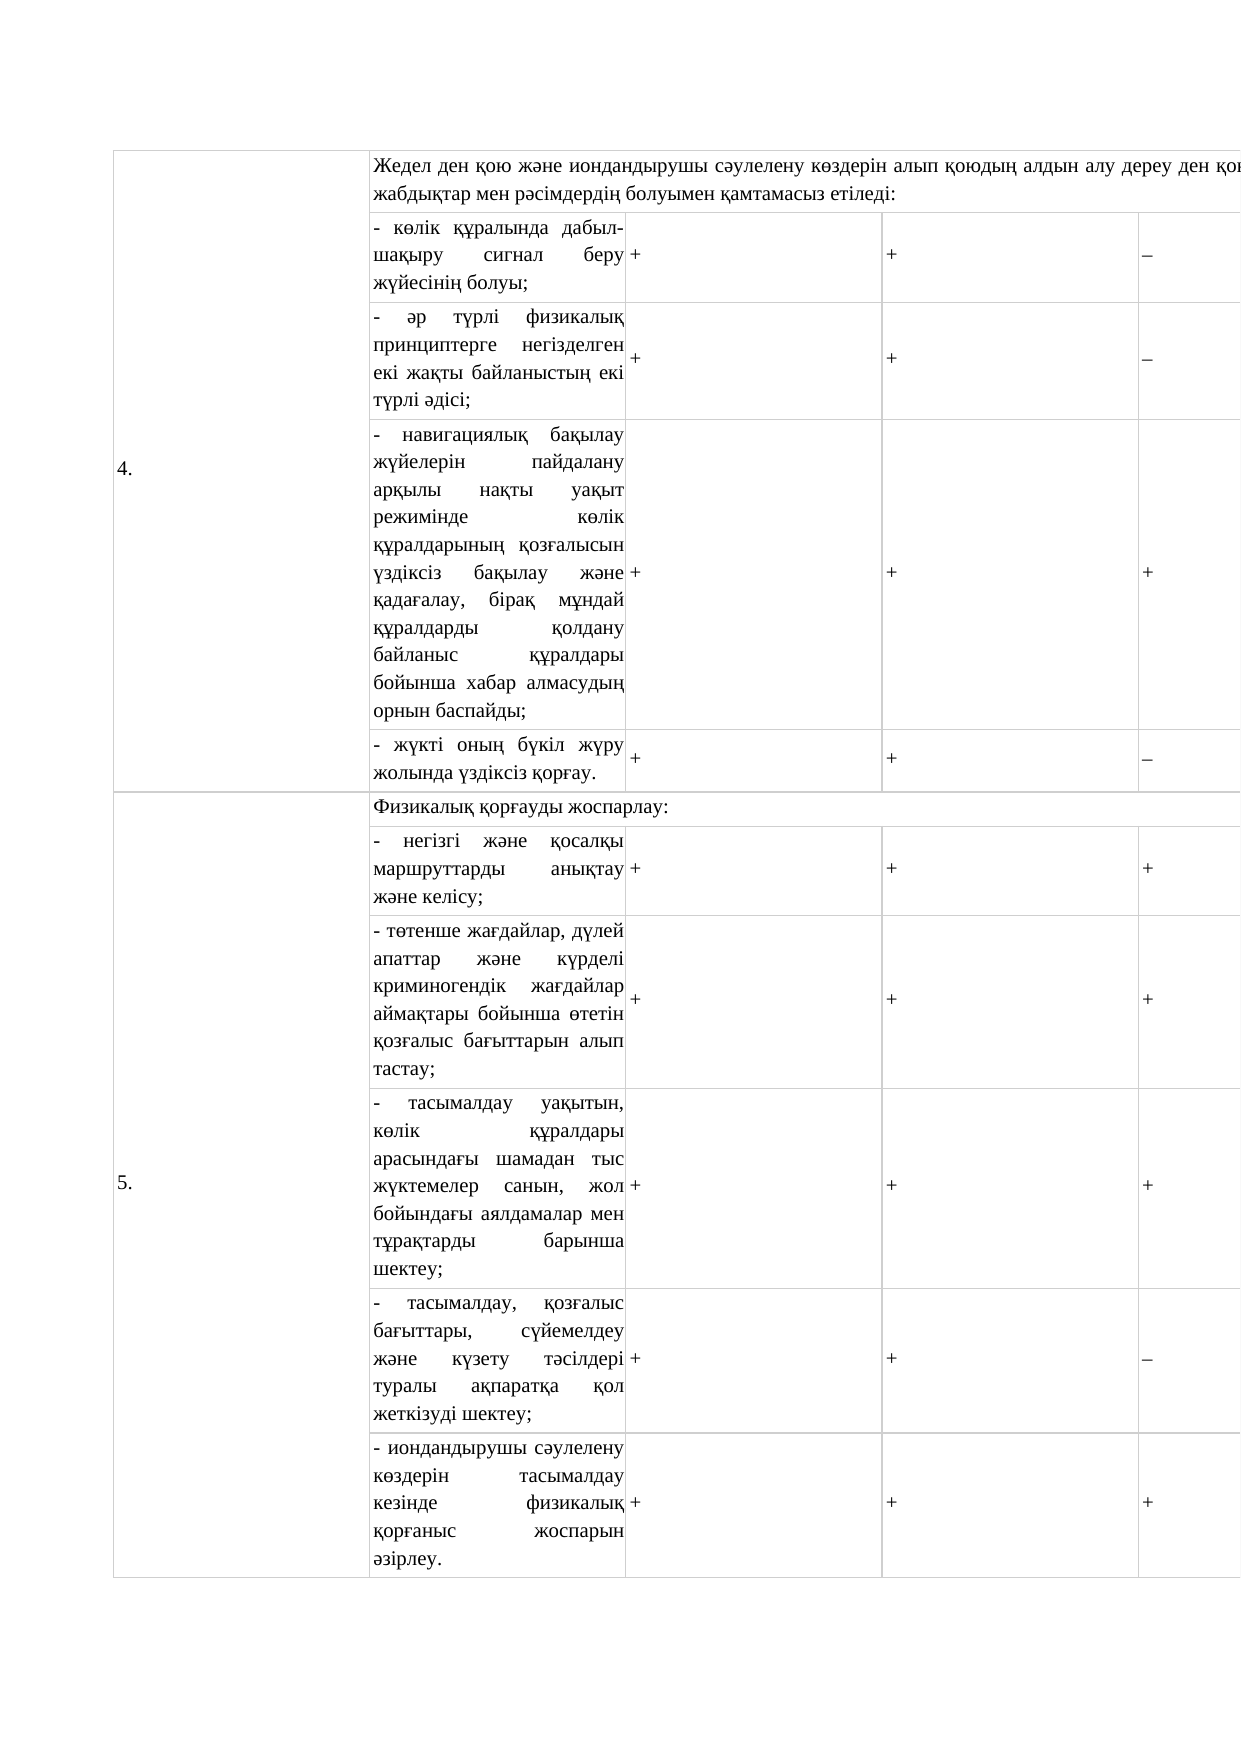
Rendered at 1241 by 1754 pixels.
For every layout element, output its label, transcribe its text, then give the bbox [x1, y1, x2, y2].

table_cell - тасымалдау, қозғалыс бағыттары, сүйемелдеу және күзету тәсілдері туралы ақпаратқа қол жеткізуді шектеу; [370, 1289, 625, 1432]
table_cell + [1139, 1089, 1240, 1287]
table_cell - көлік құралында дабыл-шақыру сигнал беру жүйесінің болуы; [370, 213, 625, 302]
table_cell + [1139, 1434, 1240, 1577]
table_cell + [626, 916, 881, 1087]
table_cell + [883, 420, 1138, 729]
table_cell + [883, 213, 1138, 302]
table_cell - навигациялық бақылау жүйелерін пайдалану арқылы нақты уақыт режимінде көлік құралдарының қозғалысын үздіксіз бақылау және қадағалау, бірақ мұндай құралдарды қолдану байланыс құралдары бойынша хабар алмасудың орнын баспайды; [370, 420, 625, 729]
table_cell Жедел ден қою және иондандырушы сәулелену көздерін алып қоюдың алдын алу дереу ден қоюды бастау үшін жабдықтар мен рәсімдердің болуымен қамтамасыз етіледі: [370, 151, 1240, 212]
table_cell + [883, 1434, 1138, 1577]
table_cell + [626, 1434, 881, 1577]
table_cell – [1139, 213, 1240, 302]
table_cell + [883, 303, 1138, 419]
table_cell - төтенше жағдайлар, дүлей апаттар және күрделі криминогендік жағдайлар аймақтары бойынша өтетін қозғалыс бағыттарын алып тастау; [370, 916, 625, 1087]
table_cell + [626, 827, 881, 915]
table_cell + [626, 213, 881, 302]
table_cell + [626, 1289, 881, 1432]
table_cell + [626, 303, 881, 419]
table_cell + [1139, 827, 1240, 915]
table_cell - иондандырушы сәулелену көздерін тасымалдау кезінде физикалық қорғаныс жоспарын әзірлеу. [370, 1434, 625, 1577]
table_cell 4. [114, 151, 369, 791]
table_cell - негізгі және қосалқы маршруттарды анықтау және келісу; [370, 827, 625, 915]
table_cell + [1139, 420, 1240, 729]
table_cell + [883, 827, 1138, 915]
table_cell + [883, 916, 1138, 1087]
table_cell Физикалық қорғауды жоспарлау: [370, 793, 1240, 826]
table_cell – [1139, 730, 1240, 791]
table_cell + [626, 1089, 881, 1287]
table_cell + [883, 1289, 1138, 1432]
table_cell + [626, 730, 881, 791]
table_cell 5. [114, 793, 369, 1577]
table_cell – [1139, 1289, 1240, 1432]
table_cell - тасымалдау уақытын, көлік құралдары арасындағы шамадан тыс жүктемелер санын, жол бойындағы аялдамалар мен тұрақтарды барынша шектеу; [370, 1089, 625, 1287]
table_cell + [626, 420, 881, 729]
table_cell - жүкті оның бүкіл жүру жолында үздіксіз қорғау. [370, 730, 625, 791]
table_cell + [883, 1089, 1138, 1287]
table_cell - әр түрлі физикалық принциптерге негізделген екі жақты байланыстың екі түрлі әдісі; [370, 303, 625, 419]
table_cell + [883, 730, 1138, 791]
table_cell – [1139, 303, 1240, 419]
table_cell + [1139, 916, 1240, 1087]
